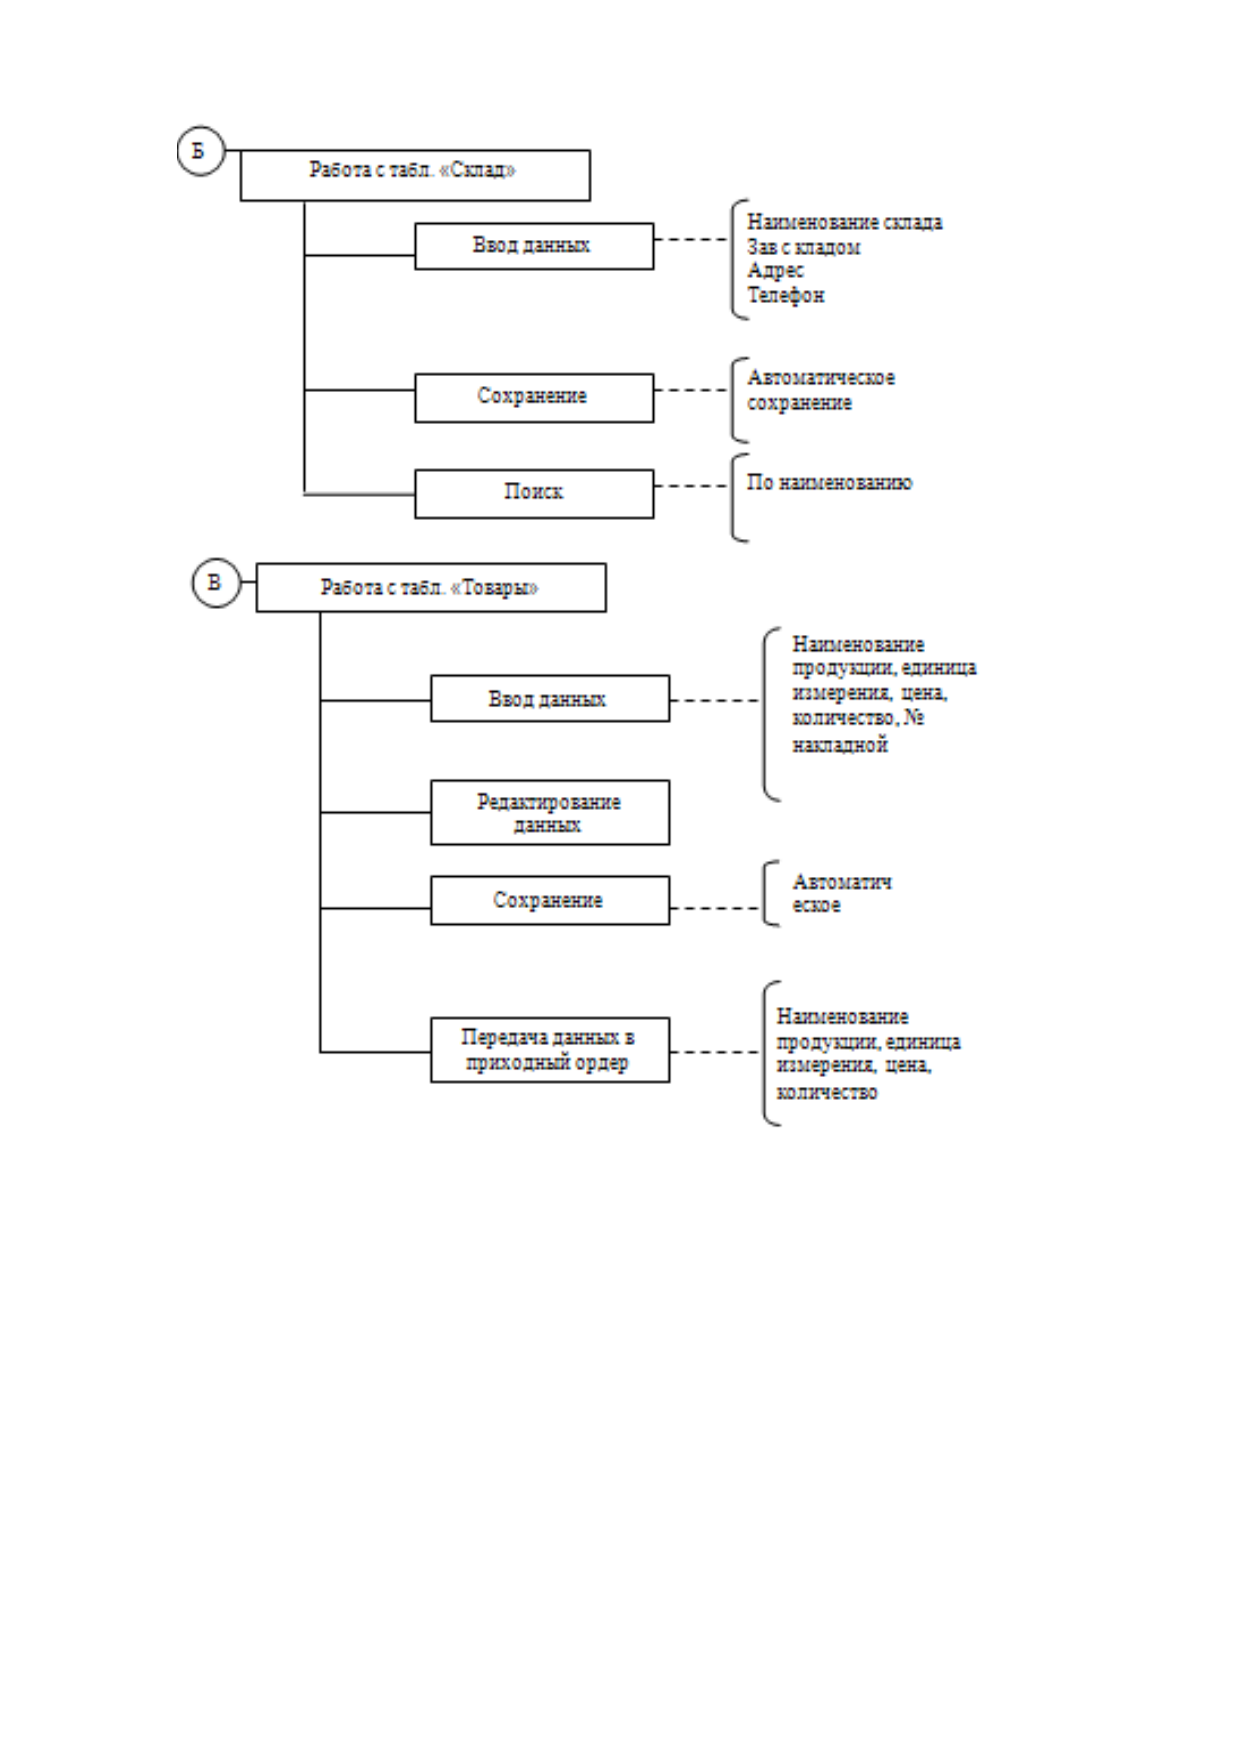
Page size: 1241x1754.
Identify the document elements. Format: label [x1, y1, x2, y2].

picture [177, 118, 993, 1134]
